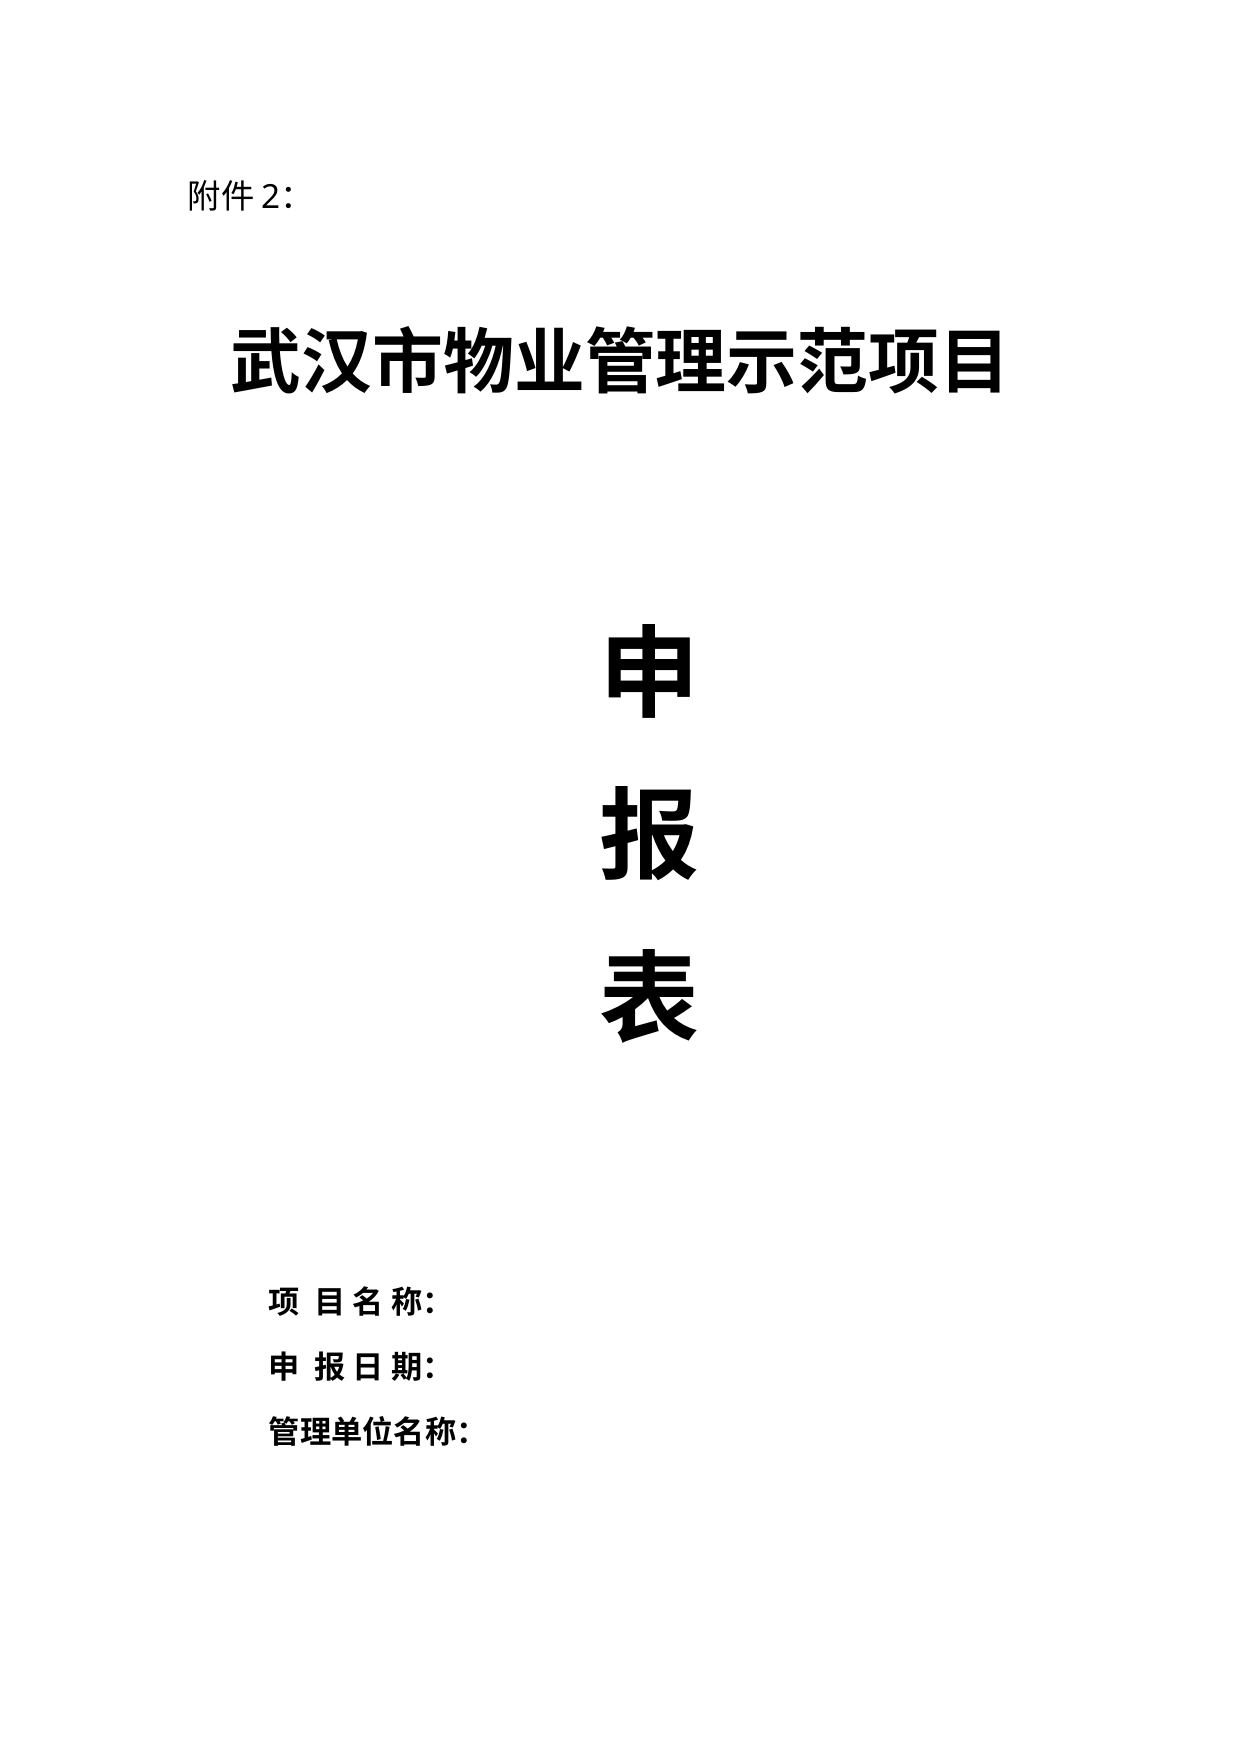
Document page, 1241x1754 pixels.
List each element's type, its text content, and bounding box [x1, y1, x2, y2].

text 武汉市物业管理示范项目 [187, 292, 1053, 422]
text 报 [187, 747, 1053, 909]
text 附件2： [187, 162, 1053, 227]
text 申 报 日 期： [187, 1332, 1053, 1397]
text 表 [187, 909, 1053, 1072]
text 项 目 名 称： [187, 1267, 1053, 1332]
text 申 [187, 584, 1053, 747]
text 管理单位名称： [187, 1397, 1053, 1462]
